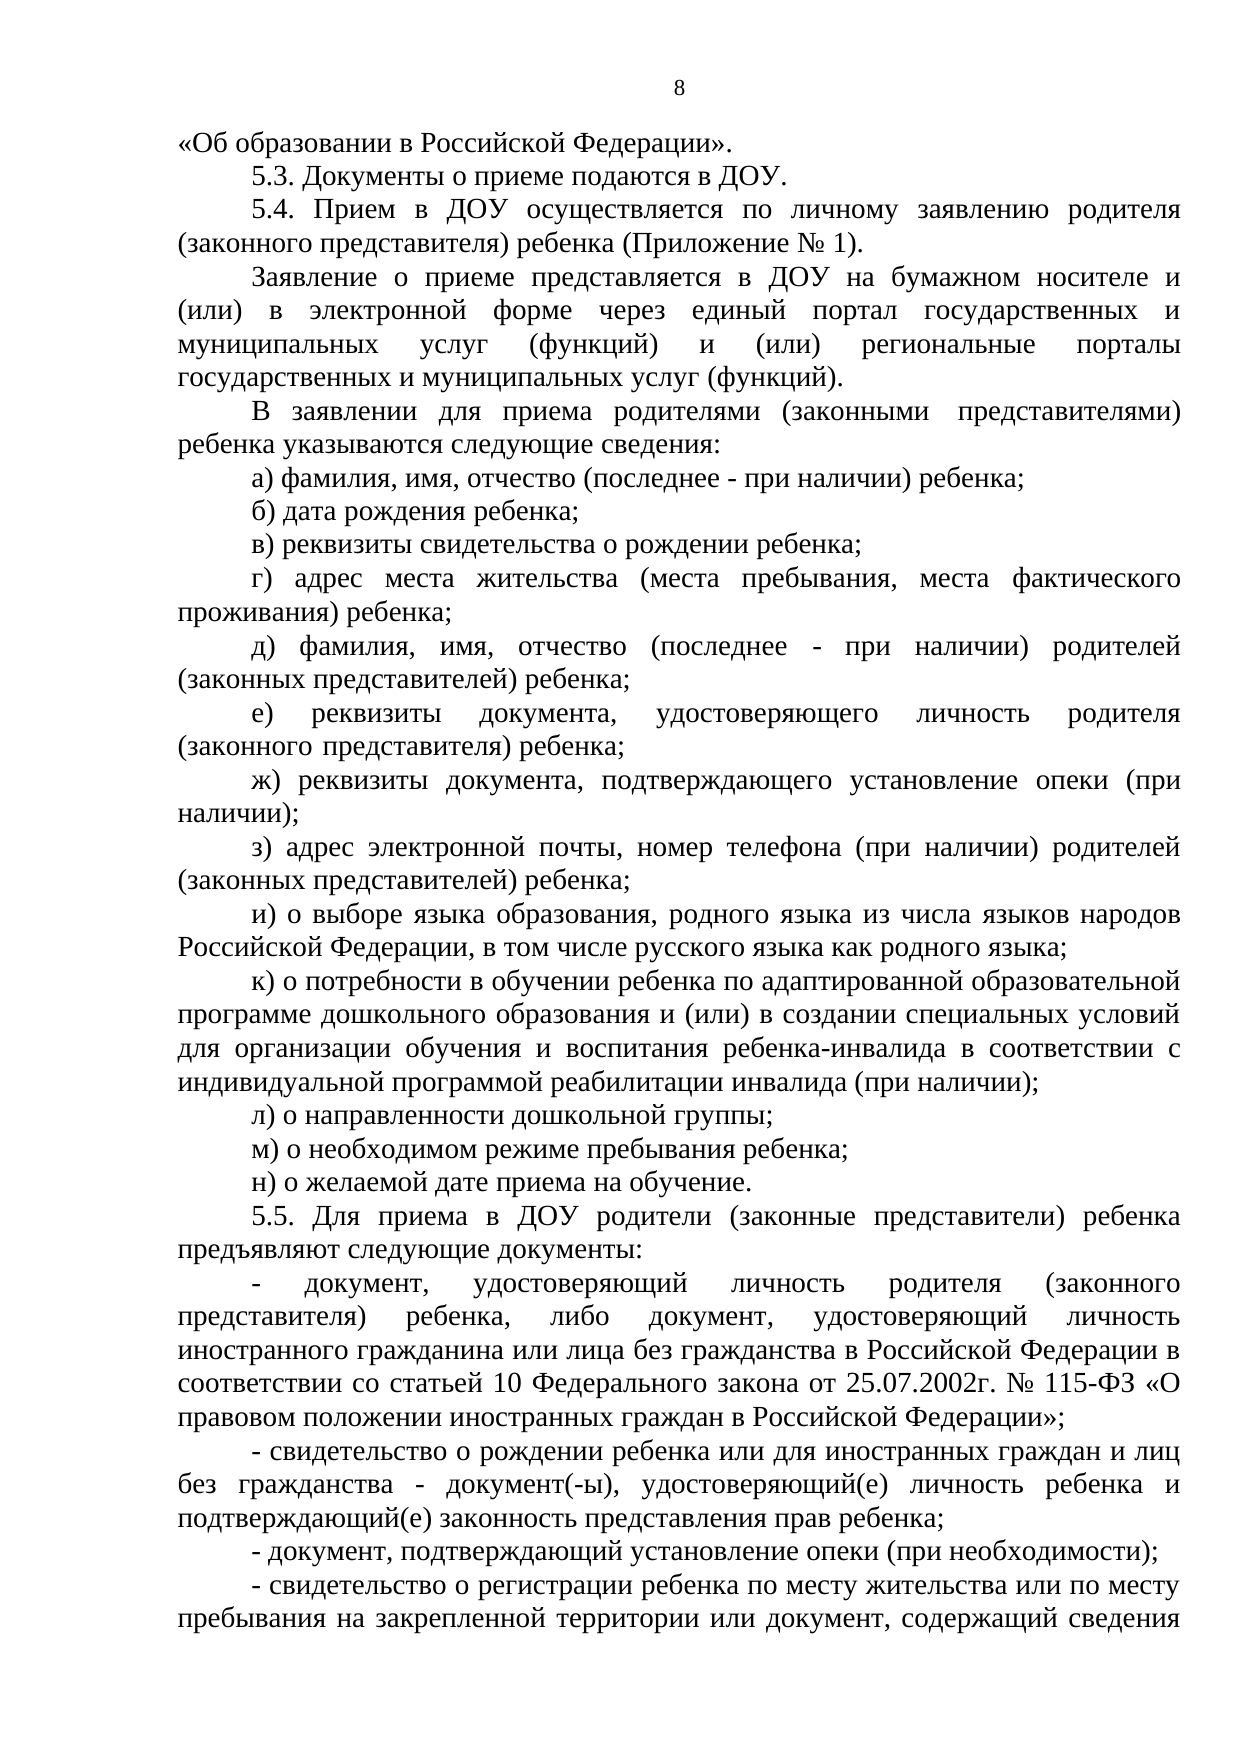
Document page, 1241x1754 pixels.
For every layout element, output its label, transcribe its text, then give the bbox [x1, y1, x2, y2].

list 5.4. Прием в ДОУ осуществляется по личному заявлению родителя (законного представителя) ребенка (Приложение № 1). [177, 192, 1181, 259]
list 5.5. Для приема в ДОУ родители (законные представители) ребенка предъявляют следующие документы: [177, 1198, 1181, 1265]
text ж) реквизиты документа, подтверждающего установление опеки (при наличии); [177, 762, 1181, 829]
text В заявлении для приема родителями (законными представителями) ребенка указываются следующие сведения: [177, 393, 1181, 460]
text г) адрес места жительства (места пребывания, места фактического проживания) ребенка; [177, 561, 1181, 628]
text и) о выборе языка образования, родного языка из числа языков народов Российской Федерации, в том числе русского языка как родного языка; [177, 896, 1181, 963]
text Заявление о приеме представляется в ДОУ на бумажном носителе и (или) в электронной форме через единый портал государственных и муниципальных услуг (функций) и (или) региональные порталы государственных и муниципальных услуг (функций). [177, 259, 1181, 393]
text в) реквизиты свидетельства о рождении ребенка; [177, 527, 1181, 561]
list - документ, удостоверяющий личность родителя (законного представителя) ребенка, либо документ, удостоверяющий личность иностранного гражданина или лица без гражданства в Российской Федерации в соответствии со статьей 10 Федерального закона от 25.07.2002г. № 115-ФЗ «О правовом положении иностранных граждан в Российской Федерации»; [177, 1265, 1181, 1433]
list - свидетельство о рождении ребенка или для иностранных граждан и лиц без гражданства - документ(-ы), удостоверяющий(е) личность ребенка и подтверждающий(е) законность представления прав ребенка; [177, 1433, 1181, 1533]
text д) фамилия, имя, отчество (последнее - при наличии) родителей (законных представителей) ребенка; [177, 628, 1181, 695]
text е) реквизиты документа, удостоверяющего личность родителя (законного представителя) ребенка; [177, 695, 1181, 762]
text м) о необходимом режиме пребывания ребенка; [177, 1131, 1181, 1164]
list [177, 1567, 1181, 1634]
text з) адрес электронной почты, номер телефона (при наличии) родителей (законных представителей) ребенка; [177, 829, 1181, 896]
text б) дата рождения ребенка; [177, 493, 1181, 527]
list - документ, подтверждающий установление опеки (при необходимости); [177, 1533, 1181, 1567]
text н) о желаемой дате приема на обучение. [177, 1164, 1181, 1198]
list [177, 125, 1181, 158]
text л) о направленности дошкольной группы; [177, 1097, 1181, 1131]
text к) о потребности в обучении ребенка по адаптированной образовательной программе дошкольного образования и (или) в создании специальных условий для организации обучения и воспитания ребенка-инвалида в соответствии с индивидуальной программой реабилитации инвалида (при наличии); [177, 963, 1181, 1097]
text а) фамилия, имя, отчество (последнее - при наличии) ребенка; [177, 460, 1181, 493]
list 5.3. Документы о приеме подаются в ДОУ. [177, 158, 1181, 192]
